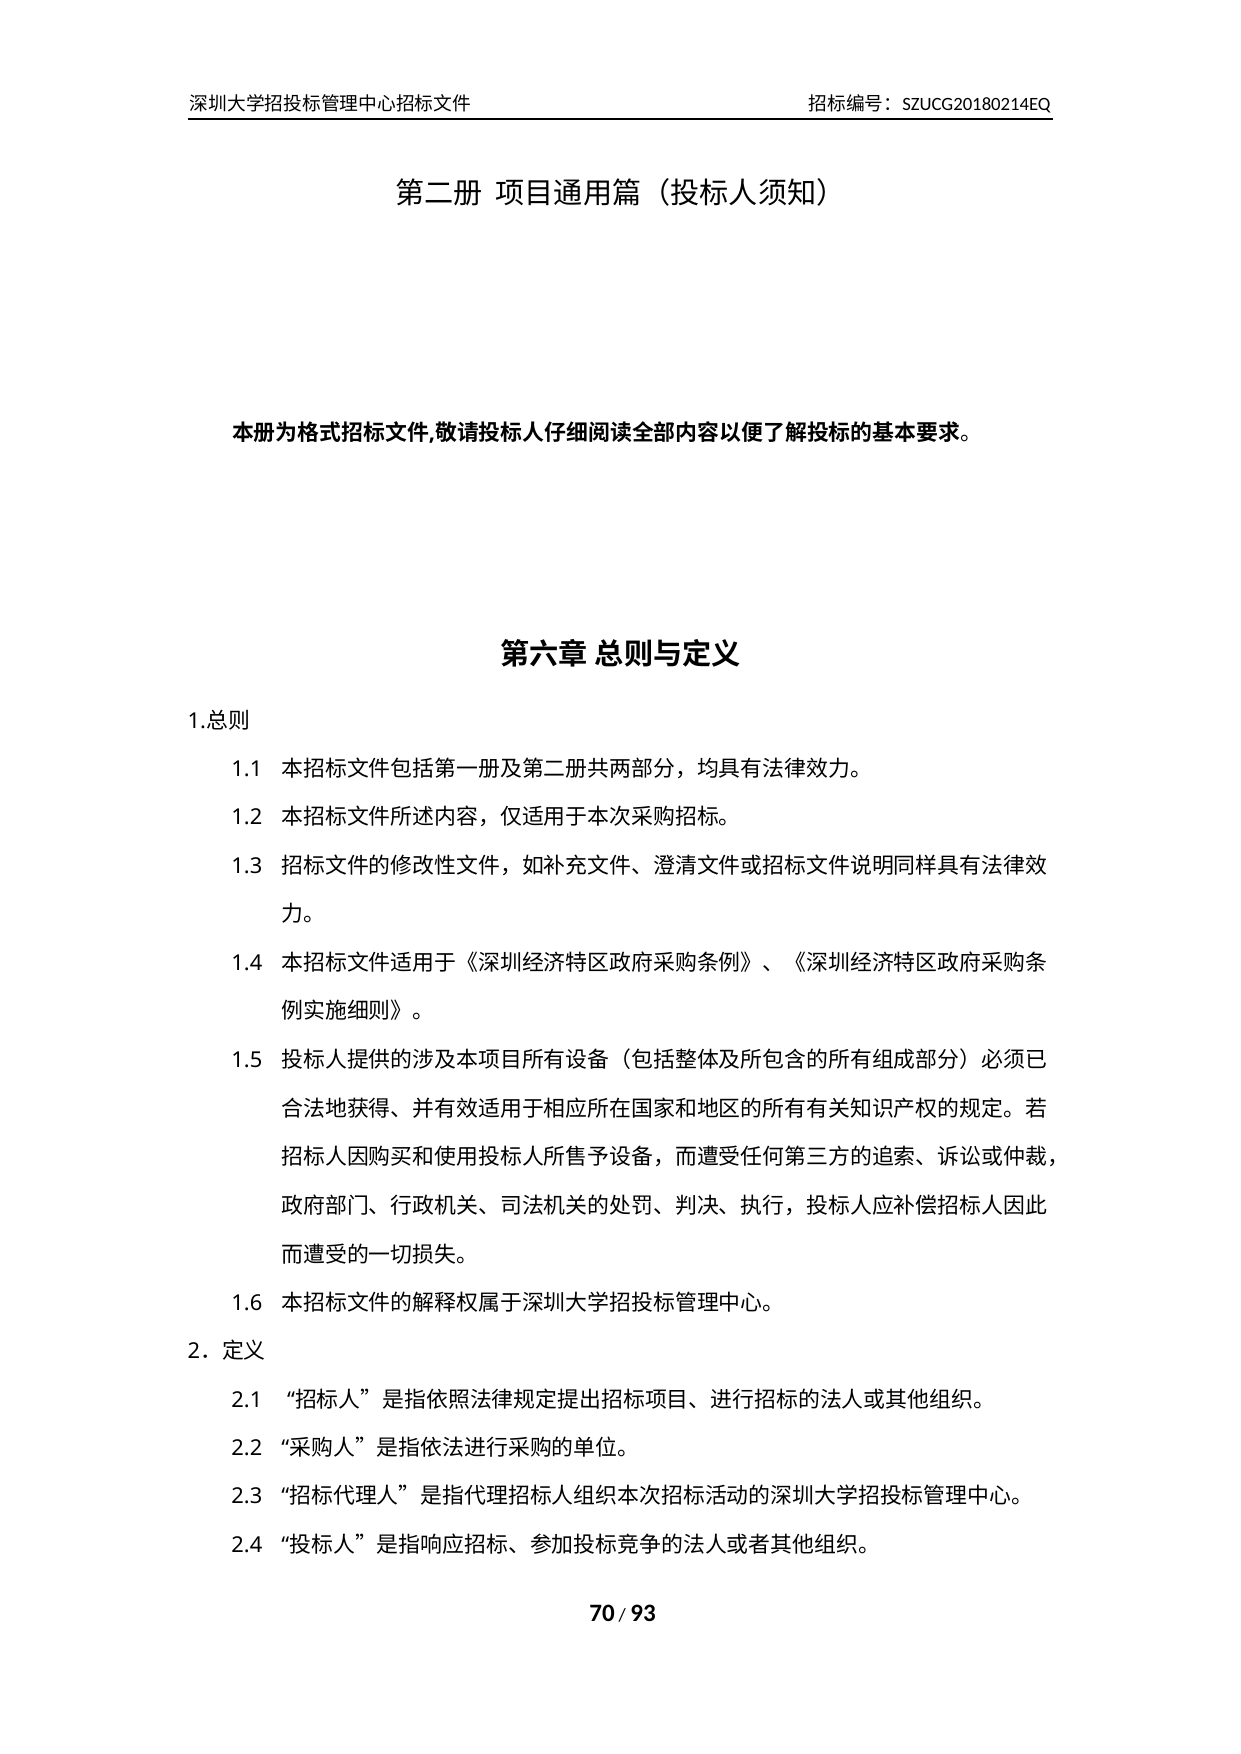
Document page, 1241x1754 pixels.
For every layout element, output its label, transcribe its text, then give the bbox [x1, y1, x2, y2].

list “投标人”是指响应招标、参加投标竞争的法人或者其他组织。 [231, 1526, 1053, 1559]
list “招标人”是指依照法律规定提出招标项目、进行招标的法人或其他组织。 [231, 1381, 1053, 1414]
subtitle 第六章 总则与定义 [187, 621, 1053, 686]
list 招标文件的修改性文件，如补充文件、澄清文件或招标文件说明同样具有法律效力。 [231, 847, 1053, 928]
list 本招标文件包括第一册及第二册共两部分，均具有法律效力。 [231, 751, 1053, 783]
text 第二册 项目通用篇（投标人须知） [187, 158, 1053, 223]
list 本招标文件的解释权属于深圳大学招投标管理中心。 [231, 1285, 1053, 1317]
list 本招标文件所述内容，仅适用于本次采购招标。 [231, 799, 1053, 831]
text 本册为格式招标文件,敬请投标人仔细阅读全部内容以便了解投标的基本要求。 [232, 414, 1053, 447]
text 1.总则 [187, 702, 1053, 735]
text 2．定义 [187, 1333, 1053, 1366]
list 投标人提供的涉及本项目所有设备（包括整体及所包含的所有组成部分）必须已合法地获得、并有效适用于相应所在国家和地区的所有有关知识产权的规定。若招标人因购买和使用投标人所售予设备，而遭受任何第三方的追索、诉讼或仲裁，政府部门、行政机关、司法机关的处罚、判决、执行，投标人应补偿招标人因此而遭受的一切损失。 [231, 1041, 1053, 1269]
list “招标代理人”是指代理招标人组织本次招标活动的深圳大学招投标管理中心。 [231, 1478, 1053, 1511]
list 本招标文件适用于《深圳经济特区政府采购条例》、《深圳经济特区政府采购条例实施细则》。 [231, 944, 1053, 1026]
list “采购人”是指依法进行采购的单位。 [231, 1430, 1053, 1462]
